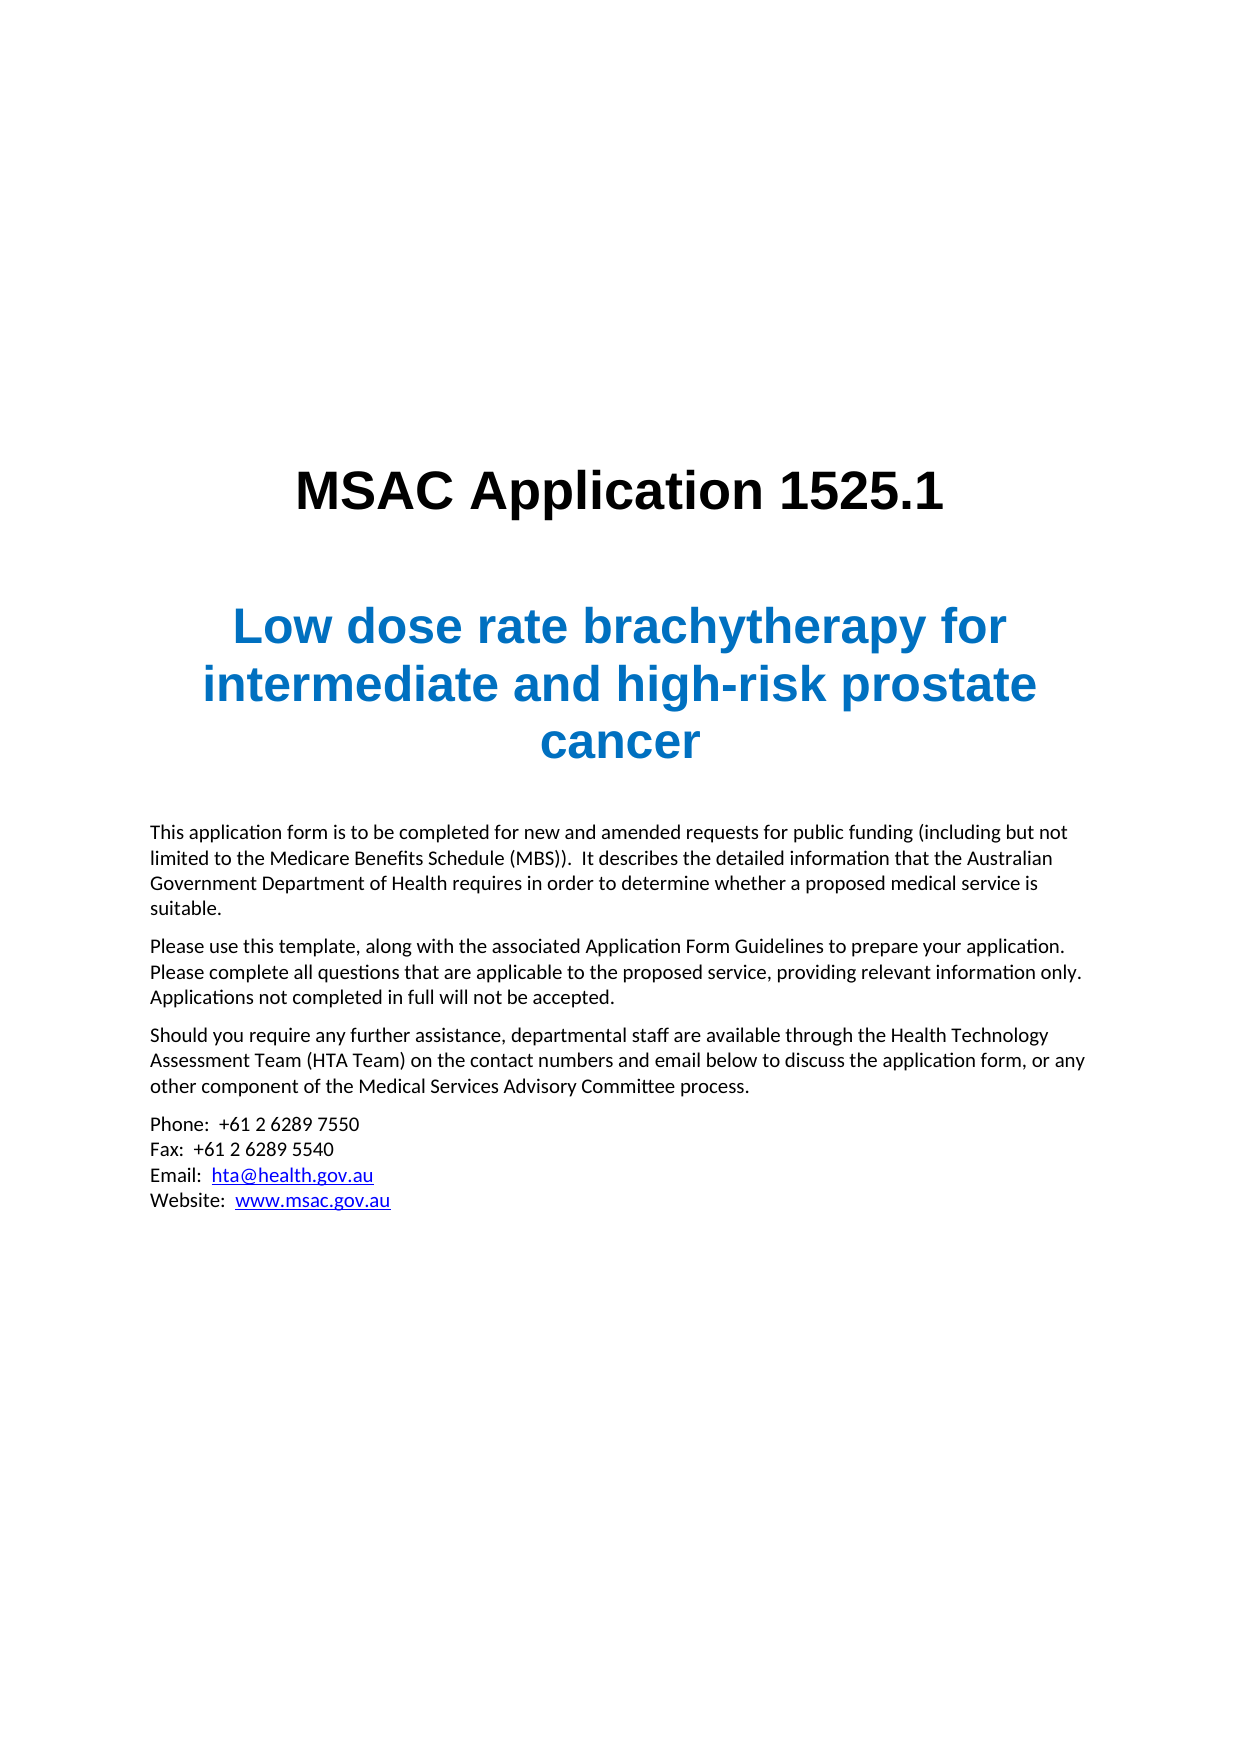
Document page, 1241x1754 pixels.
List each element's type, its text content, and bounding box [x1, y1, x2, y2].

text Please use this template, along with the associated Application Form Guidelines to prepare your application. Please complete all questions that are applicable to the proposed service, providing relevant information only. Applications not completed in full will not be accepted. [150, 933, 1090, 1010]
text Website: www.msac.gov.au [150, 1187, 1090, 1213]
text This application form is to be completed for new and amended requests for public funding (including but not limited to the Medicare Benefits Schedule (MBS)). It describes the detailed information that the Australian Government Department of Health requires in order to determine whether a proposed medical service is suitable. [150, 819, 1090, 921]
text Email: hta@health.gov.au [150, 1162, 1090, 1187]
text Should you require any further assistance, departmental staff are available through the Health Technology Assessment Team (HTA Team) on the contact numbers and email below to discuss the application form, or any other component of the Medical Services Advisory Committee process. [150, 1022, 1090, 1098]
text Fax: +61 2 6289 5540 [150, 1136, 1090, 1162]
text Low dose rate brachytherapy for intermediate and high-risk prostate cancer [150, 596, 1090, 769]
text Phone: +61 2 6289 7550 [150, 1111, 1090, 1136]
title MSAC Application 1525.1 [150, 459, 1090, 521]
